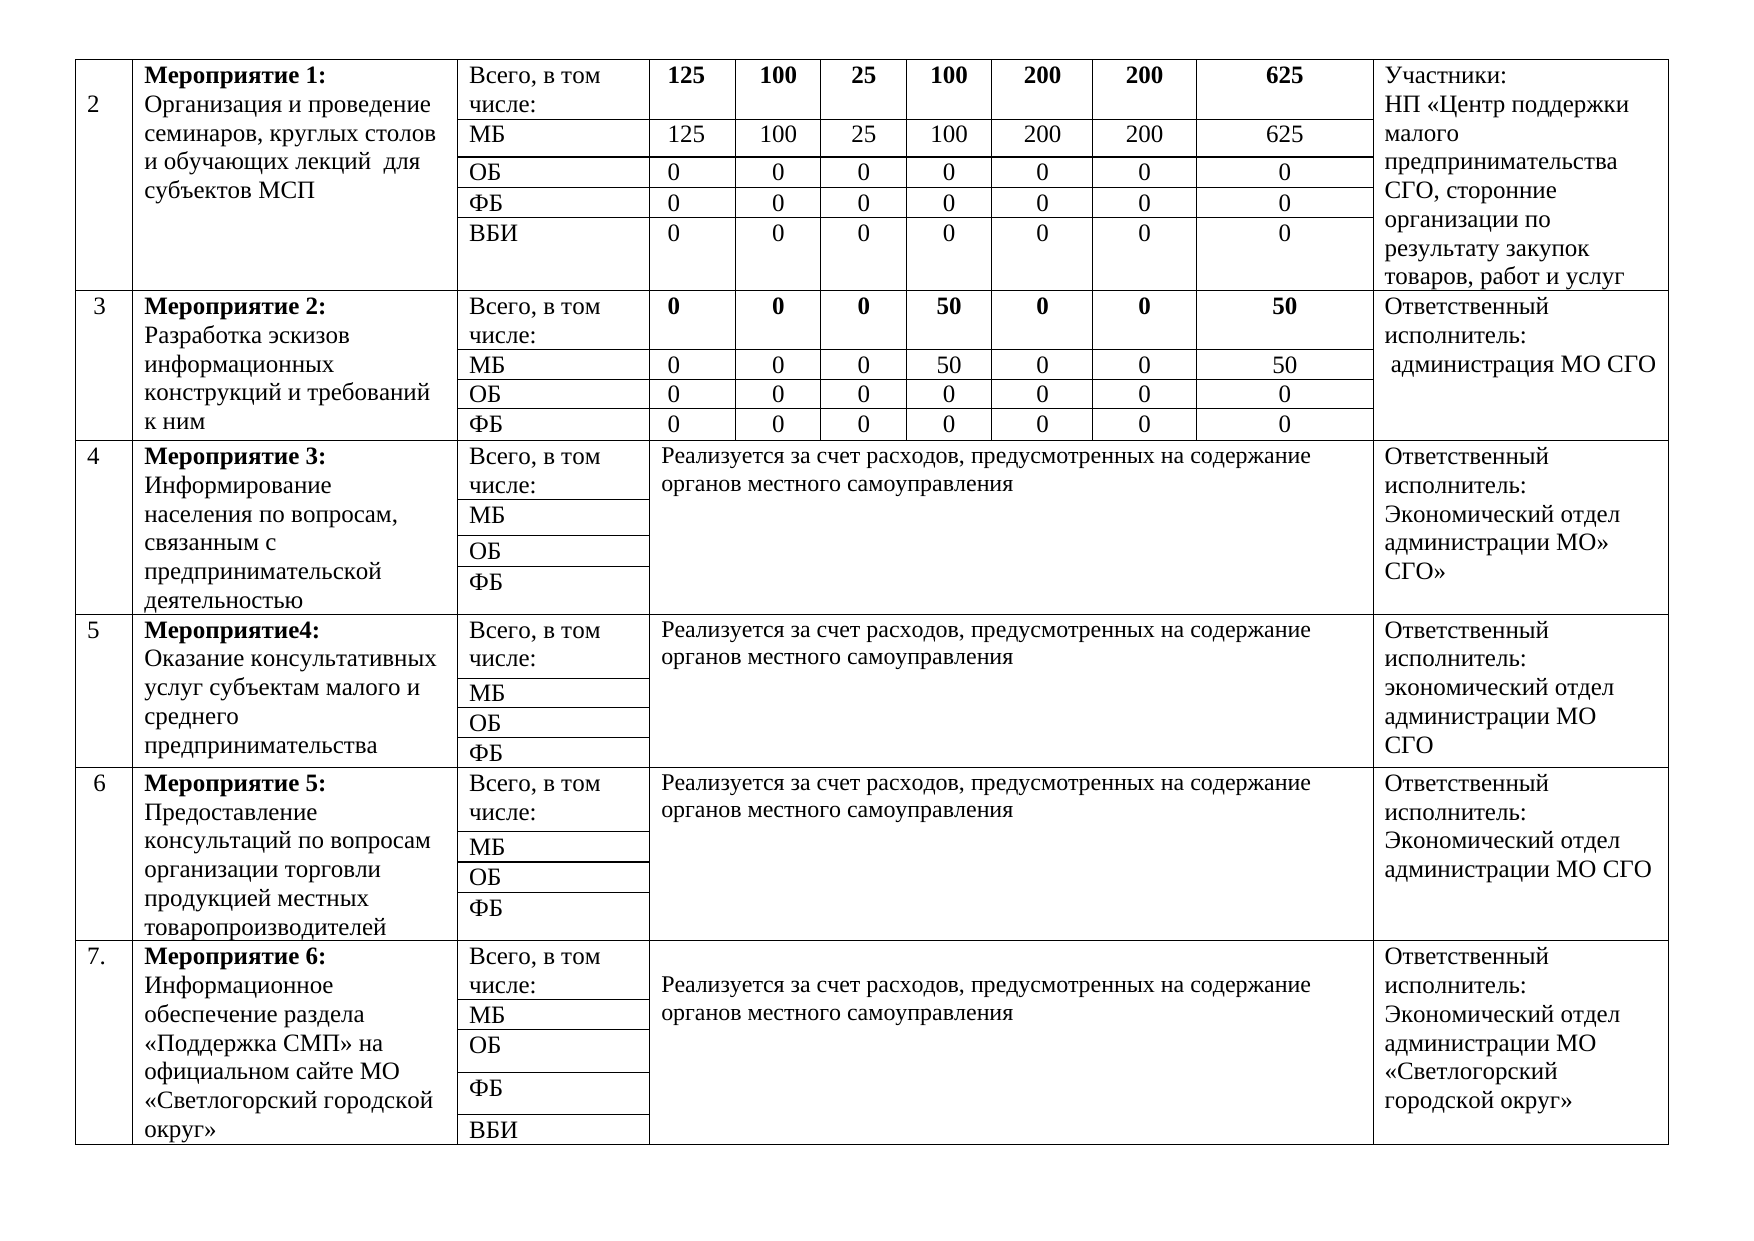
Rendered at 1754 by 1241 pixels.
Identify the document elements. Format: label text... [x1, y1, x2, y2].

table_cell Всего, в том числе: [458, 615, 649, 677]
table_cell ФБ [458, 567, 649, 614]
table_cell 0 [1197, 218, 1373, 290]
table_cell МБ [458, 679, 649, 707]
table_cell 0 [821, 409, 906, 440]
table_cell 0 [1093, 291, 1196, 349]
table_cell 0 [821, 158, 906, 187]
table_cell Мероприятие 3: Информирование населения по вопросам, связанным с предпринимательской деятельностью [133, 441, 457, 614]
table_cell 200 [1093, 120, 1196, 156]
table_cell Мероприятие4: Оказание консультативных услуг субъектам малого и среднего предпринимательства [133, 615, 457, 767]
table_cell 0 [736, 188, 820, 217]
table_cell 0 [736, 409, 820, 440]
table_cell 50 [907, 291, 991, 349]
table_cell ОБ [458, 708, 649, 737]
table_cell 0 [650, 158, 735, 187]
table_cell 0 [992, 380, 1092, 408]
table_cell Ответственный исполнитель: экономический отдел администрации МО СГО [1374, 615, 1668, 767]
table_cell 0 [992, 158, 1092, 187]
table_cell Реализуется за счет расходов, предусмотренных на содержание органов местного самоуправления [650, 441, 1373, 614]
table_cell 50 [1197, 291, 1373, 349]
table_cell 100 [736, 60, 820, 118]
table_cell 3 [76, 291, 132, 440]
table_cell 0 [736, 350, 820, 378]
table_cell Реализуется за счет расходов, предусмотренных на содержание органов местного самоуправления [650, 768, 1373, 940]
table_cell 50 [907, 350, 991, 378]
table_cell МБ [458, 1000, 649, 1029]
table_cell 625 [1197, 60, 1373, 118]
table_cell 0 [992, 218, 1092, 290]
table_cell 0 [821, 350, 906, 378]
table_cell 0 [907, 218, 991, 290]
table_cell ФБ [458, 1073, 649, 1114]
table_cell Мероприятие 1: Организация и проведение семинаров, круглых столов и обучающих лекций для субъектов МСП [133, 60, 457, 290]
table_cell Всего, в том числе: [458, 291, 649, 349]
table_cell Ответственный исполнитель: администрация МО СГО [1374, 291, 1668, 440]
table_cell 0 [1197, 380, 1373, 408]
table_cell ОБ [458, 1030, 649, 1072]
table_cell 0 [650, 188, 735, 217]
table_cell 200 [992, 120, 1092, 156]
table_cell 200 [1093, 60, 1196, 118]
table_cell 0 [650, 350, 735, 378]
table_cell ВБИ [458, 218, 649, 290]
table_cell Мероприятие 6: Информационное обеспечение раздела «Поддержка СМП» на официальном сайте МО «Светлогорский городской округ» [133, 941, 457, 1144]
table_cell 0 [1093, 218, 1196, 290]
table_cell 0 [821, 218, 906, 290]
table_cell 7. [76, 941, 132, 1144]
table_cell 0 [1197, 409, 1373, 440]
table_cell 4 [76, 441, 132, 614]
table_cell МБ [458, 120, 649, 156]
table_cell 0 [1093, 380, 1196, 408]
table_cell 2 [76, 60, 132, 290]
table_cell ОБ [458, 863, 649, 892]
table_cell 0 [907, 409, 991, 440]
table_cell 25 [821, 120, 906, 156]
table_cell 0 [736, 380, 820, 408]
table_cell 0 [821, 291, 906, 349]
table_cell 0 [907, 188, 991, 217]
table_cell 6 [76, 768, 132, 940]
table_cell 100 [907, 120, 991, 156]
table_cell 50 [1197, 350, 1373, 378]
table_cell 5 [76, 615, 132, 767]
table_cell ФБ [458, 738, 649, 767]
table_cell 0 [907, 158, 991, 187]
table_cell Участники: НП «Центр поддержки малого предпринимательства СГО, сторонние организации по результату закупок товаров, работ и услуг [1374, 60, 1668, 290]
table_cell 0 [736, 291, 820, 349]
table_cell Всего, в том числе: [458, 60, 649, 118]
table_cell ОБ [458, 536, 649, 566]
table_cell 625 [1197, 120, 1373, 156]
table_cell Ответственный исполнитель: Экономический отдел администрации МО» СГО» [1374, 441, 1668, 614]
table_cell 100 [907, 60, 991, 118]
table_cell 0 [1093, 409, 1196, 440]
table_cell ОБ [458, 158, 649, 187]
table_cell ОБ [458, 380, 649, 408]
table_cell Мероприятие 2: Разработка эскизов информационных конструкций и требований к ним [133, 291, 457, 440]
table_cell 0 [821, 380, 906, 408]
table_cell 0 [992, 409, 1092, 440]
table_cell 0 [1093, 188, 1196, 217]
table_cell 0 [992, 188, 1092, 217]
table_cell Ответственный исполнитель: Экономический отдел администрации МО СГО [1374, 768, 1668, 940]
table_cell 25 [821, 60, 906, 118]
table_cell Мероприятие 5: Предоставление консультаций по вопросам организации торговли продукцией местных товаропроизводителей [133, 768, 457, 940]
table_cell 0 [736, 158, 820, 187]
table_cell Всего, в том числе: [458, 941, 649, 999]
table_cell 0 [650, 409, 735, 440]
table_cell ФБ [458, 409, 649, 440]
table_cell 0 [907, 380, 991, 408]
table_cell 0 [821, 188, 906, 217]
table_cell ФБ [458, 188, 649, 217]
table_cell 0 [992, 350, 1092, 378]
table_cell ФБ [458, 893, 649, 940]
table_cell ВБИ [458, 1115, 649, 1144]
table_cell 0 [650, 380, 735, 408]
table_cell 0 [992, 291, 1092, 349]
table_cell Всего, в том числе: [458, 441, 649, 499]
table_cell 0 [1197, 188, 1373, 217]
table_cell 100 [736, 120, 820, 156]
table_cell МБ [458, 832, 649, 861]
table_cell 125 [650, 60, 735, 118]
table_cell Реализуется за счет расходов, предусмотренных на содержание органов местного самоуправления [650, 615, 1373, 767]
table_cell 0 [650, 291, 735, 349]
table_cell 0 [650, 218, 735, 290]
table_cell Реализуется за счет расходов, предусмотренных на содержание органов местного самоуправления [650, 941, 1373, 1144]
table_cell Ответственный исполнитель: Экономический отдел администрации МО «Светлогорский городской округ» [1374, 941, 1668, 1144]
table_cell 0 [1197, 158, 1373, 187]
table_cell 0 [1093, 158, 1196, 187]
table_cell МБ [458, 500, 649, 535]
table_cell 0 [736, 218, 820, 290]
table_cell 125 [650, 120, 735, 156]
table_cell 0 [1093, 350, 1196, 378]
table_cell 200 [992, 60, 1092, 118]
table_cell Всего, в том числе: [458, 768, 649, 831]
table_cell МБ [458, 350, 649, 378]
